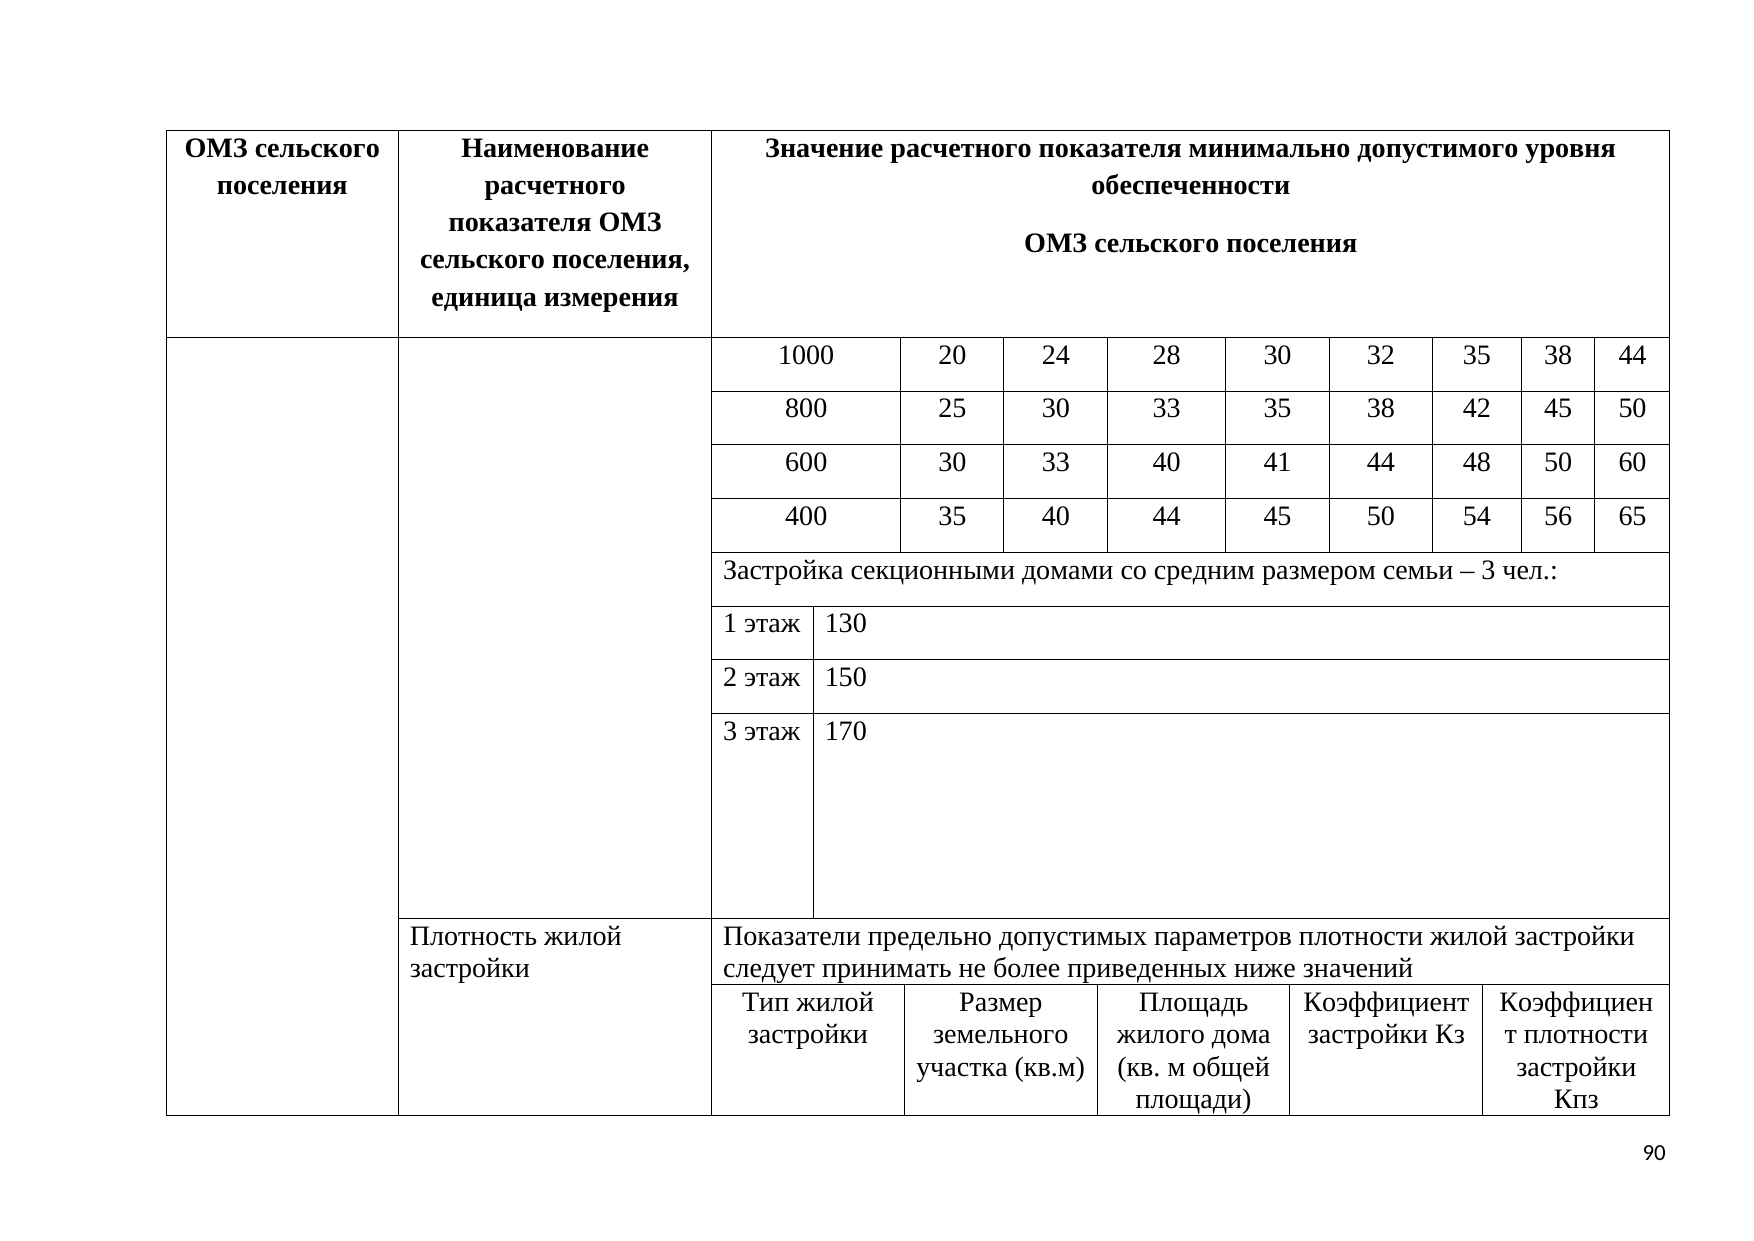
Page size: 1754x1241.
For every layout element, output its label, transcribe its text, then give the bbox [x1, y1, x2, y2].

table_cell 30 [1226, 338, 1329, 391]
table_cell 45 [1226, 499, 1329, 552]
table_cell Плотность жилой застройки [399, 919, 711, 1114]
table_cell 41 [1226, 445, 1329, 498]
table_cell 38 [1330, 392, 1432, 444]
table_cell 44 [1108, 499, 1225, 552]
table_cell 44 [1330, 445, 1432, 498]
table_cell 38 [1522, 338, 1594, 391]
table_cell 65 [1595, 499, 1669, 552]
table_cell 33 [1108, 392, 1225, 444]
table_header ОМЗ сельского поселения [167, 131, 398, 337]
table_cell 3 этаж [712, 714, 813, 918]
table_cell 30 [1004, 392, 1107, 444]
table_cell Показатели предельно допустимых параметров плотности жилой застройки следует принимать не более приведенных ниже значений [712, 919, 1669, 984]
table_cell 48 [1433, 445, 1521, 498]
table_cell 54 [1433, 499, 1521, 552]
table_cell 2 этаж [712, 660, 813, 713]
table_cell Тип жилой застройки [712, 985, 904, 1114]
table_cell 30 [901, 445, 1003, 498]
table_header Наименование расчетного показателя ОМЗ сельского поселения, единица измерения [399, 131, 711, 337]
table_cell 50 [1595, 392, 1669, 444]
table_cell 33 [1004, 445, 1107, 498]
table_cell 800 [712, 392, 900, 444]
table_cell 20 [901, 338, 1003, 391]
table_cell Размер земельного участка (кв.м) [905, 985, 1097, 1114]
table_header Значение расчетного показателя минимально допустимого уровня обеспеченности ОМЗ сельского поселения [712, 131, 1669, 337]
table_cell 50 [1330, 499, 1432, 552]
table_cell 25 [901, 392, 1003, 444]
table_cell Коэффициент плотности застройки Кпз [1483, 985, 1669, 1114]
table_cell 60 [1595, 445, 1669, 498]
table_cell 42 [1433, 392, 1521, 444]
table_cell 56 [1522, 499, 1594, 552]
table_cell 150 [814, 660, 1669, 713]
table_cell 50 [1522, 445, 1594, 498]
table_cell Застройка секционными домами со средним размером семьи – 3 чел.: [712, 553, 1669, 606]
table_cell 24 [1004, 338, 1107, 391]
table_cell 40 [1004, 499, 1107, 552]
table_cell 600 [712, 445, 900, 498]
table_cell Площадь жилого дома (кв. м общей площади) [1098, 985, 1289, 1114]
table_cell 170 [814, 714, 1669, 918]
table_cell 130 [814, 607, 1669, 659]
table_cell 32 [1330, 338, 1432, 391]
table_cell 400 [712, 499, 900, 552]
table_cell 40 [1108, 445, 1225, 498]
table_cell 28 [1108, 338, 1225, 391]
table_cell 1 этаж [712, 607, 813, 659]
table_cell 35 [1433, 338, 1521, 391]
table_cell 44 [1595, 338, 1669, 391]
table_cell 1000 [712, 338, 900, 391]
table_cell 35 [901, 499, 1003, 552]
table_cell 35 [1226, 392, 1329, 444]
table_cell Коэффициент застройки Кз [1290, 985, 1482, 1114]
table_cell 45 [1522, 392, 1594, 444]
